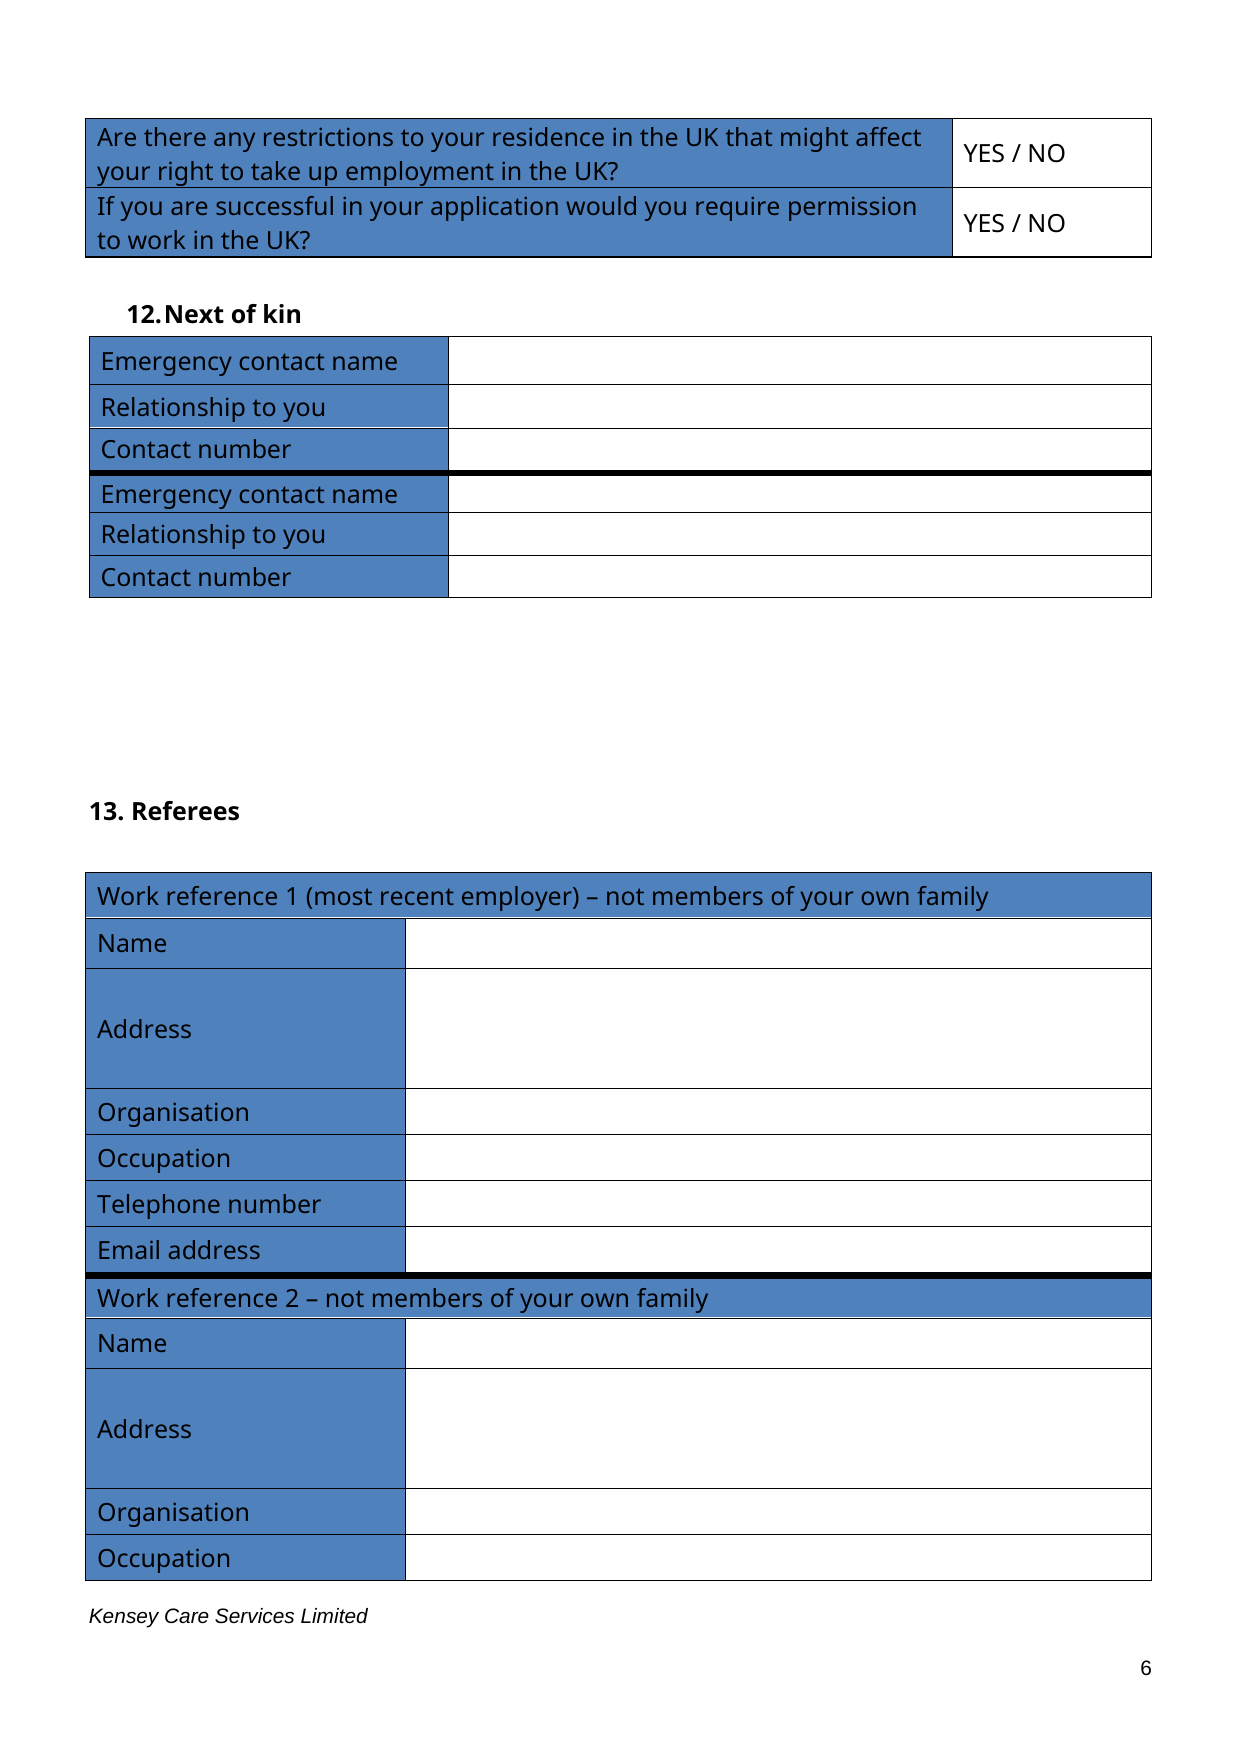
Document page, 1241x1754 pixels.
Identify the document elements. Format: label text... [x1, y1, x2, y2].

table_cell Address [86, 969, 405, 1088]
table_cell [406, 1089, 1151, 1134]
table_cell Telephone number [86, 1181, 405, 1226]
table_cell Occupation [86, 1535, 405, 1580]
table_cell Occupation [86, 1135, 405, 1180]
table_cell If you are successful in your application would you require permission to work in the UK? [86, 188, 952, 256]
list Next of kin [126, 297, 1152, 331]
table_header Emergency contact name [90, 337, 448, 384]
table_cell Email address [86, 1227, 405, 1272]
table_cell Name [86, 1319, 405, 1368]
table_header Are there any restrictions to your residence in the UK that might affect your right to take up employment in the UK? [86, 119, 952, 187]
table_cell YES / NO [953, 188, 1151, 256]
table_cell [449, 556, 1151, 597]
table_cell [406, 1135, 1151, 1180]
table_cell [449, 385, 1151, 427]
table_cell [449, 476, 1151, 512]
table_cell Emergency contact name [90, 476, 448, 512]
text 13. Referees [89, 794, 1152, 828]
table_cell [406, 1319, 1151, 1368]
table_cell [406, 919, 1151, 968]
table_cell [406, 969, 1151, 1088]
table_header Work reference 1 (most recent employer) – not members of your own family [86, 873, 1151, 917]
table_cell Relationship to you [90, 385, 448, 427]
table_cell [406, 1181, 1151, 1226]
table_cell Organisation [86, 1489, 405, 1534]
table_cell [406, 1489, 1151, 1534]
table_cell [406, 1369, 1151, 1488]
table_cell Contact number [90, 429, 448, 470]
table_header [449, 337, 1151, 384]
table_header YES / NO [953, 119, 1151, 187]
table_cell [449, 513, 1151, 555]
table_cell Contact number [90, 556, 448, 597]
table_cell [406, 1227, 1151, 1272]
table_cell Relationship to you [90, 513, 448, 555]
table_cell Work reference 2 – not members of your own family [86, 1279, 1151, 1317]
table_cell [449, 429, 1151, 470]
table_cell Name [86, 919, 405, 968]
table_cell Organisation [86, 1089, 405, 1134]
table_cell [406, 1535, 1151, 1580]
table_cell Address [86, 1369, 405, 1488]
